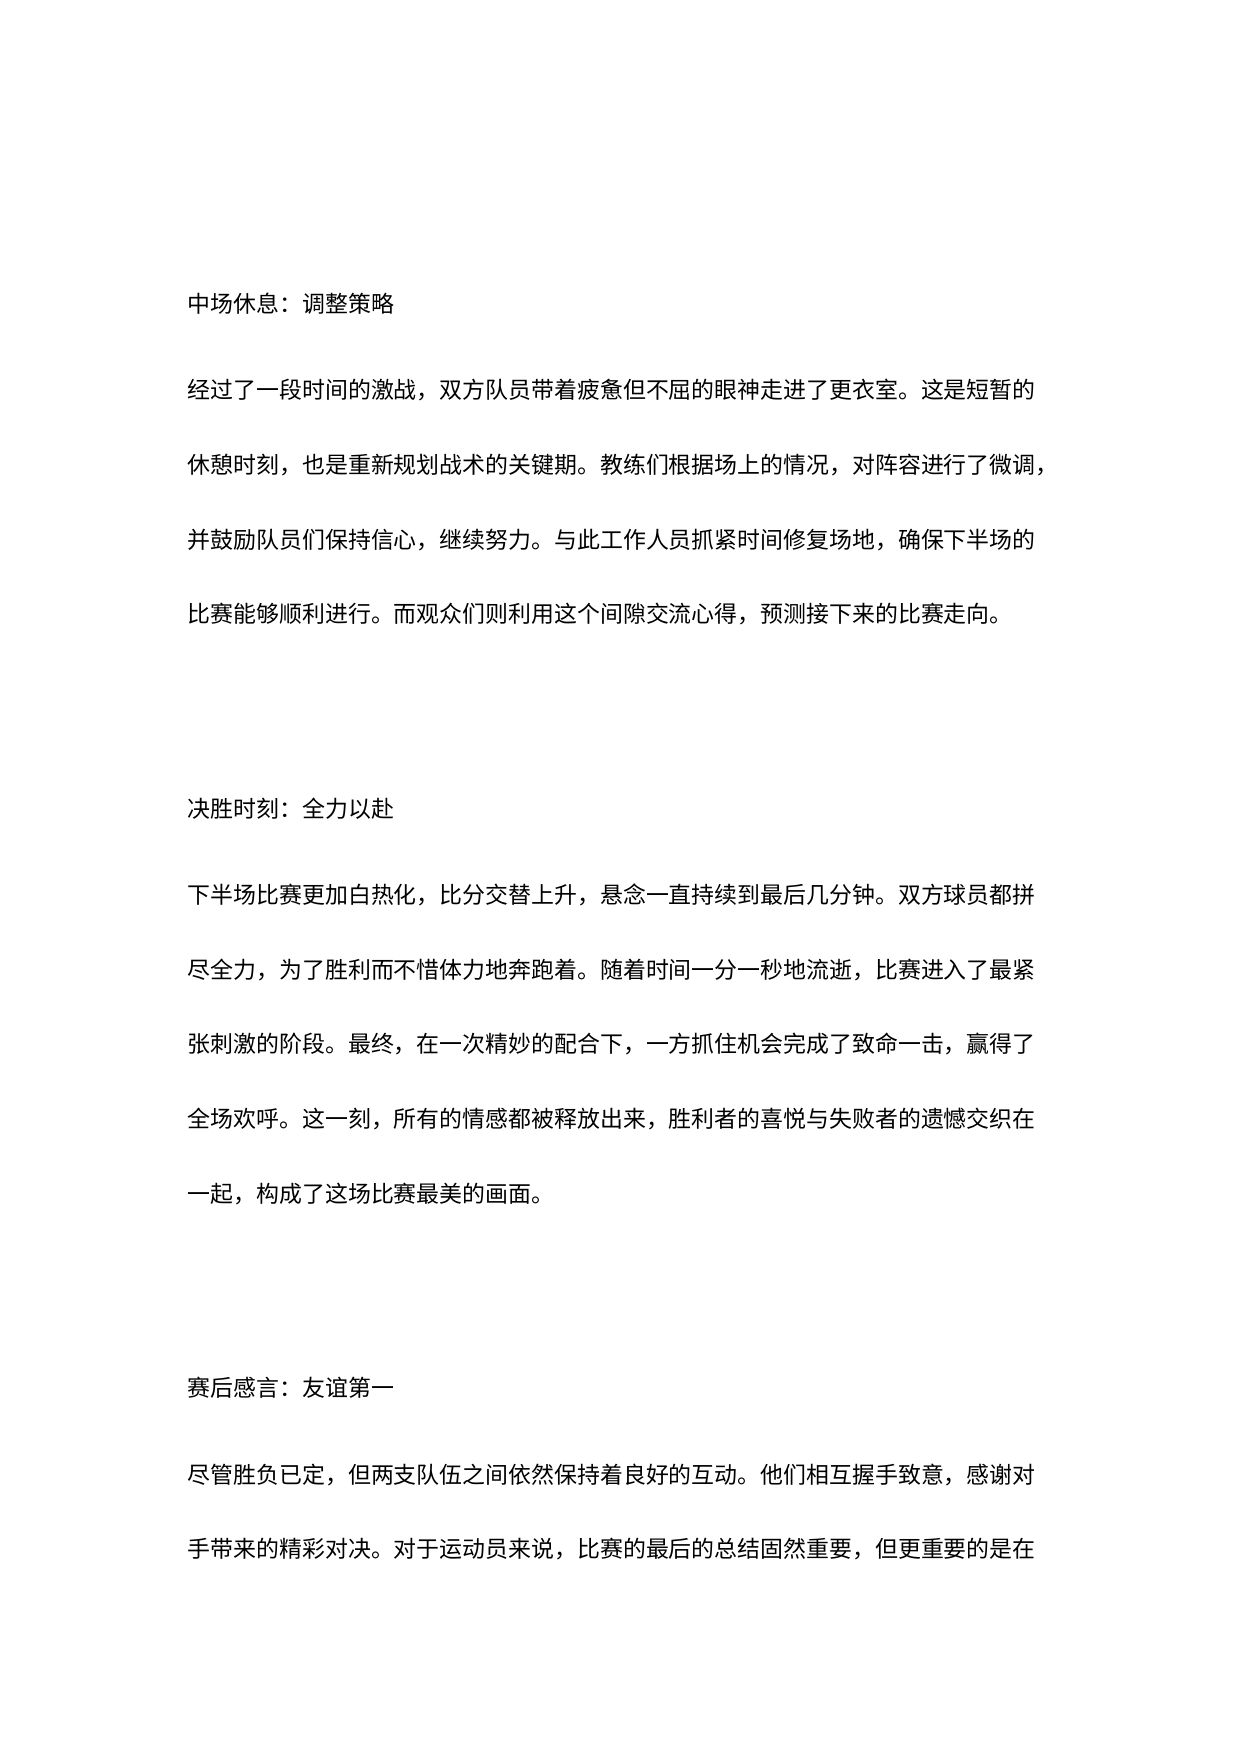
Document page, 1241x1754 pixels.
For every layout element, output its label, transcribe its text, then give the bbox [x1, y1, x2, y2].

text 决胜时刻：全力以赴 [187, 774, 1053, 839]
text 下半场比赛更加白热化，比分交替上升，悬念一直持续到最后几分钟。双方球员都拼尽全力，为了胜利而不惜体力地奔跑着。随着时间一分一秒地流逝，比赛进入了最紧张刺激的阶段。最终，在一次精妙的配合下，一方抓住机会完成了致命一击，赢得了全场欢呼。这一刻，所有的情感都被释放出来，胜利者的喜悦与失败者的遗憾交织在一起，构成了这场比赛最美的画面。 [187, 861, 1053, 1225]
text 赛后感言：友谊第一 [187, 1354, 1053, 1419]
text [187, 1441, 1053, 1580]
text 经过了一段时间的激战，双方队员带着疲惫但不屈的眼神走进了更衣室。这是短暂的休憩时刻，也是重新规划战术的关键期。教练们根据场上的情况，对阵容进行了微调，并鼓励队员们保持信心，继续努力。与此工作人员抓紧时间修复场地，确保下半场的比赛能够顺利进行。而观众们则利用这个间隙交流心得，预测接下来的比赛走向。 [187, 356, 1053, 645]
text 中场休息：调整策略 [187, 270, 1053, 335]
